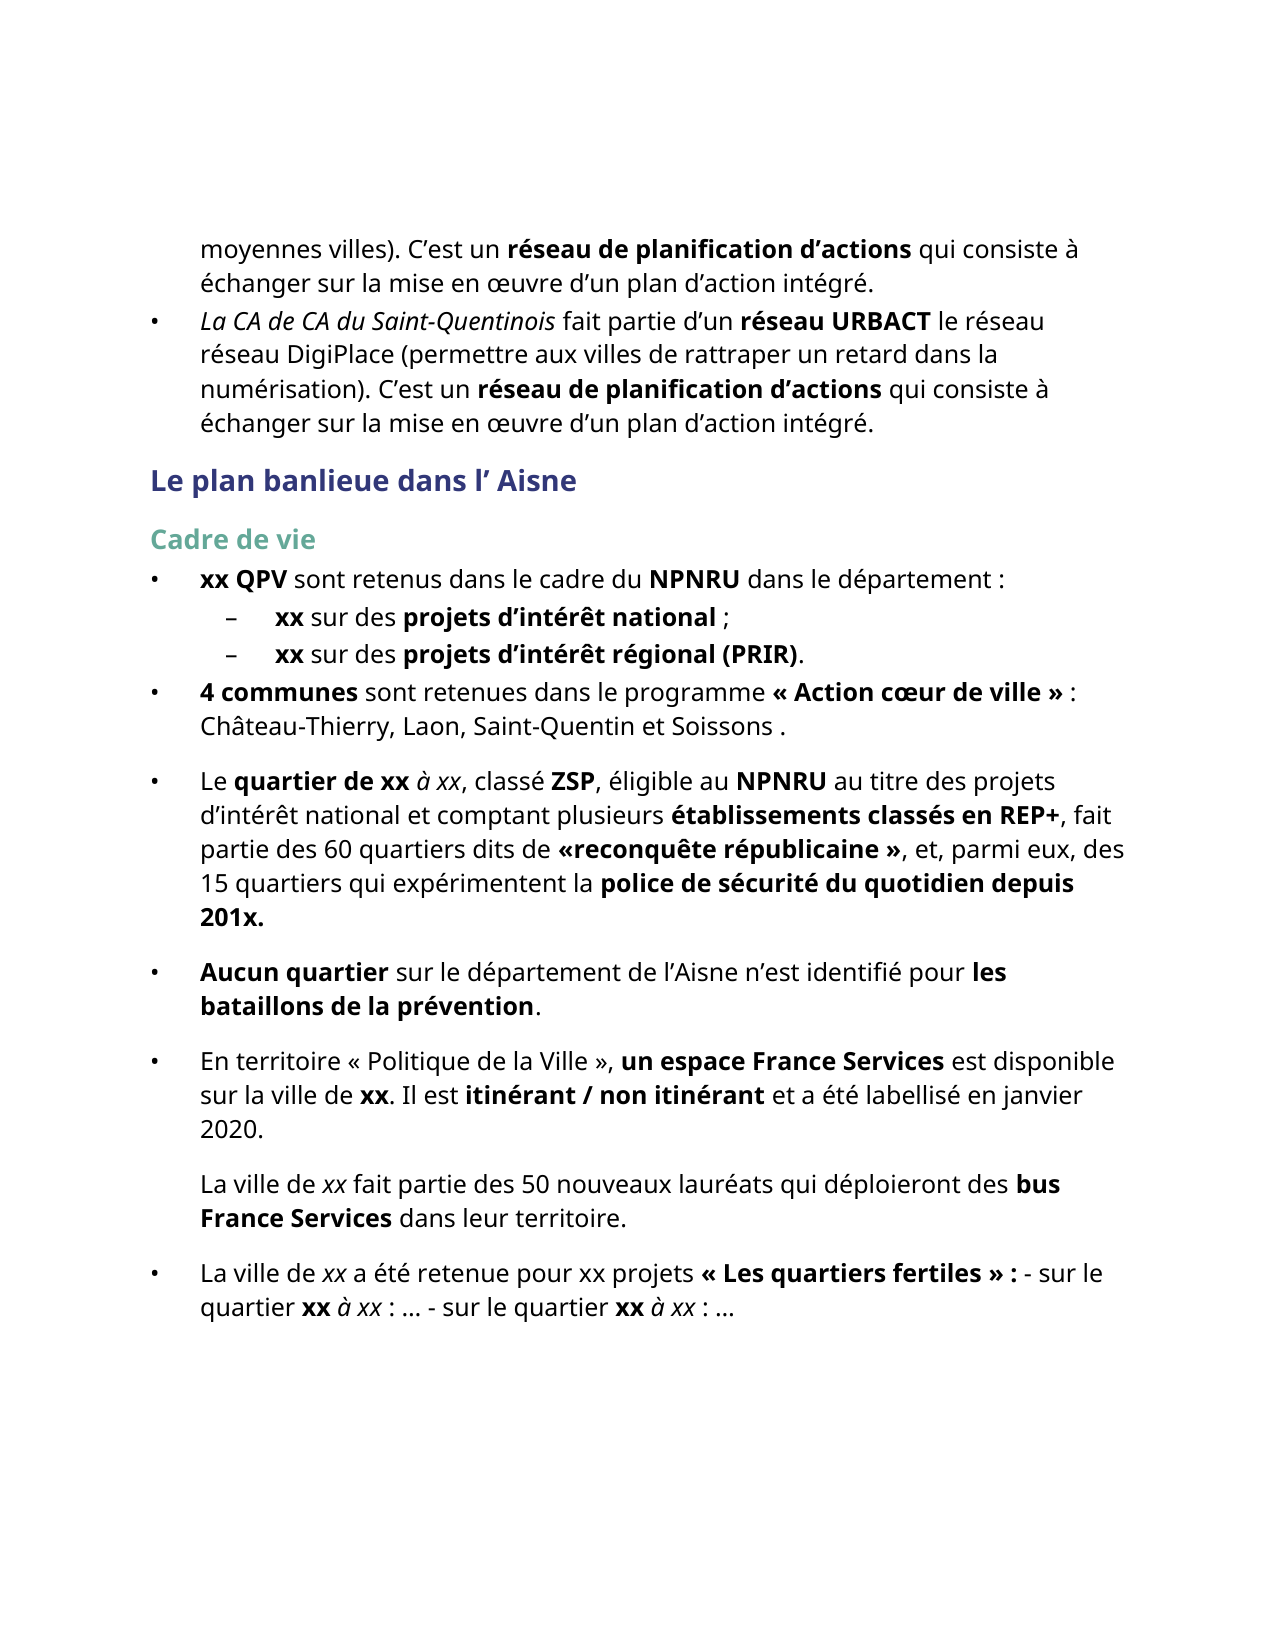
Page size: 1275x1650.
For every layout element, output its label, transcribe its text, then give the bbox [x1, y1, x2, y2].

list xx QPV sont retenus dans le cadre du NPNRU dans le département : [150, 561, 1125, 595]
list La CA de CA du Saint-Quentinois fait partie d’un réseau URBACT le réseau réseau DigiPlace (permettre aux villes de rattraper un retard dans la numérisation). C’est un réseau de planification d’actions qui consiste à échanger sur la mise en œuvre d’un plan d’action intégré. [150, 303, 1125, 439]
list Le quartier de xx à xx, classé ZSP, éligible au NPNRU au titre des projets d’intérêt national et comptant plusieurs établissements classés en REP+, fait partie des 60 quartiers dits de «reconquête républicaine », et, parmi eux, des 15 quartiers qui expérimentent la police de sécurité du quotidien depuis 201x. [150, 764, 1125, 934]
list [150, 231, 1125, 299]
subtitle Le plan banlieue dans l’ Aisne [150, 460, 1125, 500]
list La ville de xx fait partie des 50 nouveaux lauréats qui déploieront des bus France Services dans leur territoire. [150, 1167, 1125, 1235]
subtitle Cadre de vie [150, 521, 1125, 558]
list Aucun quartier sur le département de l’Aisne n’est identifié pour les bataillons de la prévention. [150, 955, 1125, 1023]
list La ville de xx a été retenue pour xx projets « Les quartiers fertiles » : - sur le quartier xx à xx : … - sur le quartier xx à xx : … [150, 1256, 1125, 1324]
list 4 communes sont retenues dans le programme « Action cœur de ville » : Château-Thierry, Laon, Saint-Quentin et Soissons . [150, 675, 1125, 743]
list En territoire « Politique de la Ville », un espace France Services est disponible sur la ville de xx. Il est itinérant / non itinérant et a été labellisé en janvier 2020. [150, 1044, 1125, 1146]
list xx sur des projets d’intérêt national ; [225, 599, 1125, 633]
list xx sur des projets d’intérêt régional (PRIR). [225, 637, 1125, 671]
